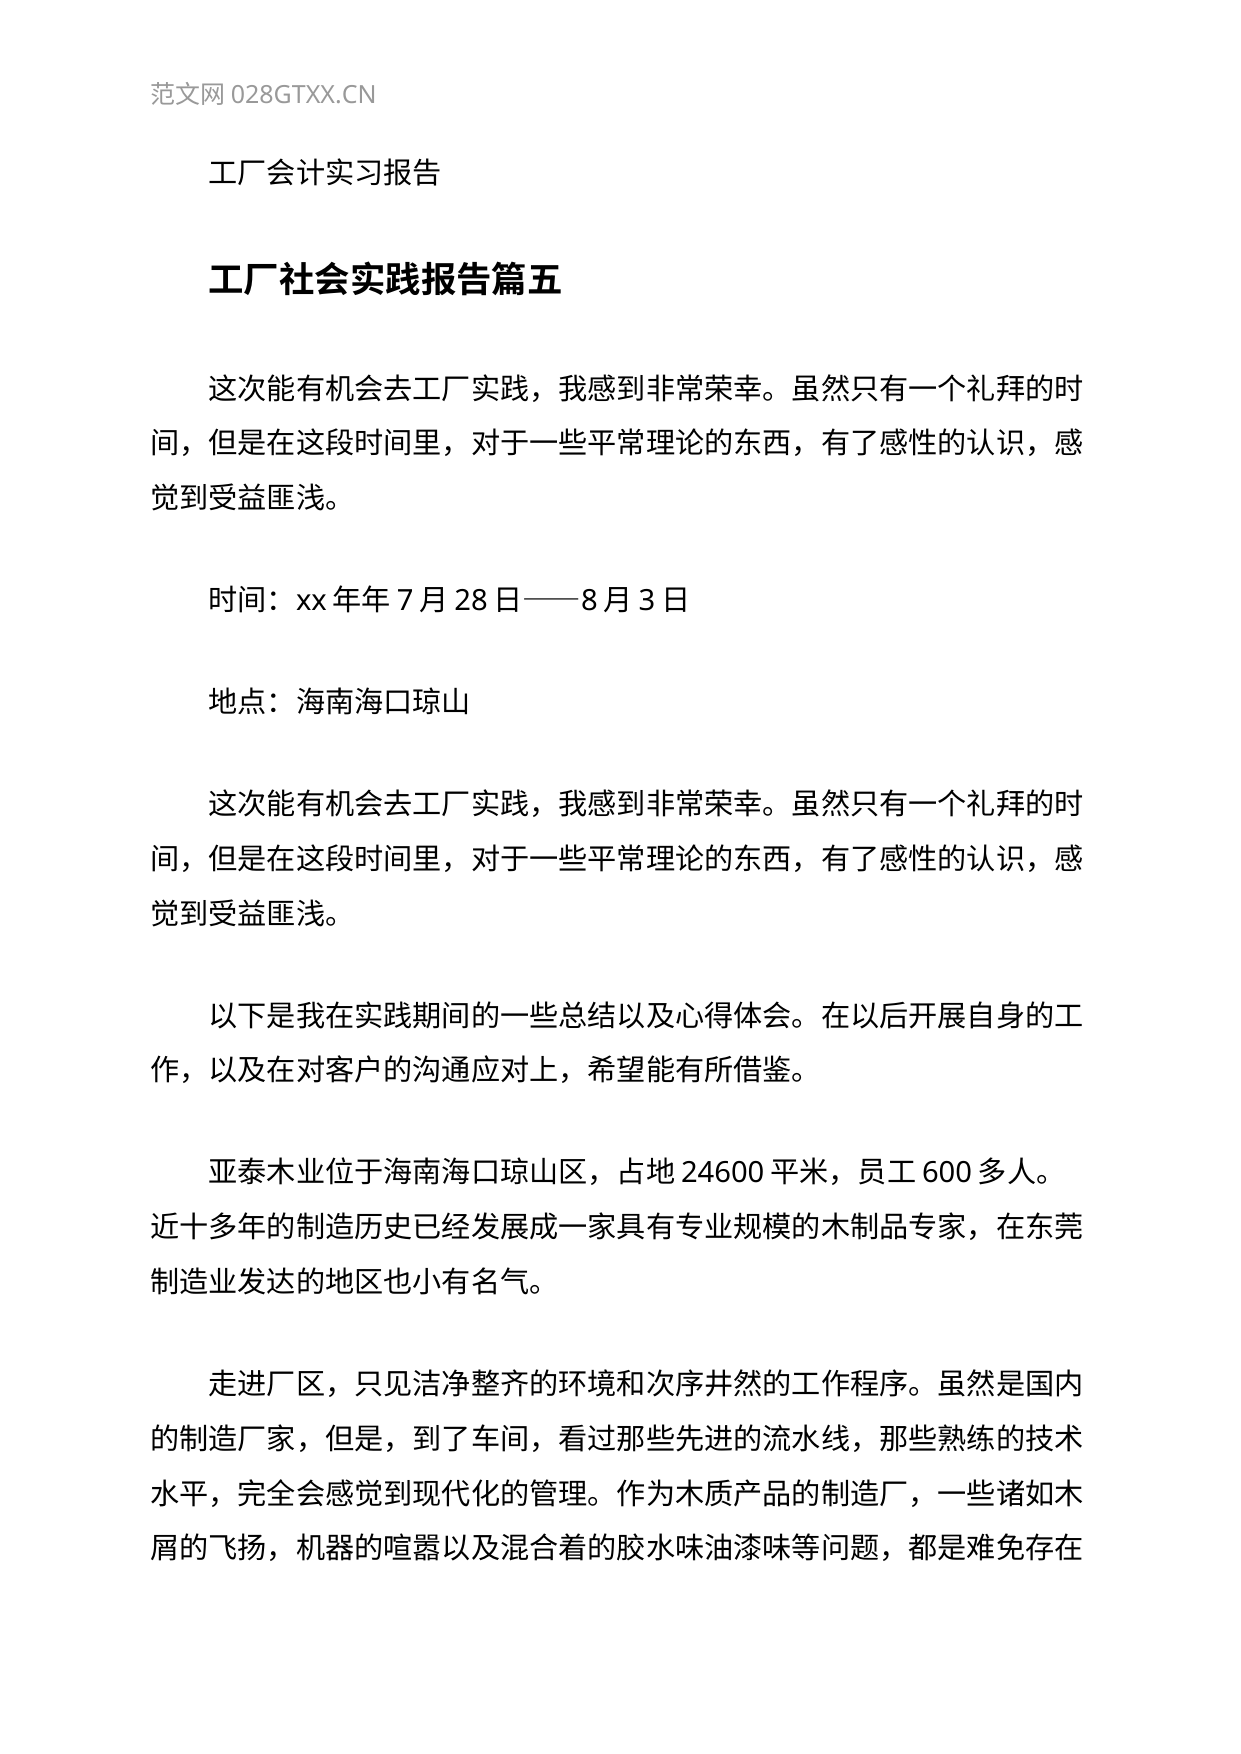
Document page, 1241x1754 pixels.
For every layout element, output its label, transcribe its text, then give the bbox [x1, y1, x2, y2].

text 工厂会计实习报告 [150, 150, 1090, 192]
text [150, 1360, 1090, 1567]
text 时间：xx年年7月28日――8月3日 [150, 577, 1090, 619]
text 工厂社会实践报告篇五 [150, 252, 1090, 303]
text 亚泰木业位于海南海口琼山区，占地24600平米，员工600多人。近十多年的制造历史已经发展成一家具有专业规模的木制品专家，在东莞制造业发达的地区也小有名气。 [150, 1149, 1090, 1301]
text 地点：海南海口琼山 [150, 679, 1090, 721]
text 以下是我在实践期间的一些总结以及心得体会。在以后开展自身的工作，以及在对客户的沟通应对上，希望能有所借鉴。 [150, 992, 1090, 1089]
text 这次能有机会去工厂实践，我感到非常荣幸。虽然只有一个礼拜的时间，但是在这段时间里，对于一些平常理论的东西，有了感性的认识，感觉到受益匪浅。 [150, 365, 1090, 517]
text 这次能有机会去工厂实践，我感到非常荣幸。虽然只有一个礼拜的时间，但是在这段时间里，对于一些平常理论的东西，有了感性的认识，感觉到受益匪浅。 [150, 781, 1090, 933]
